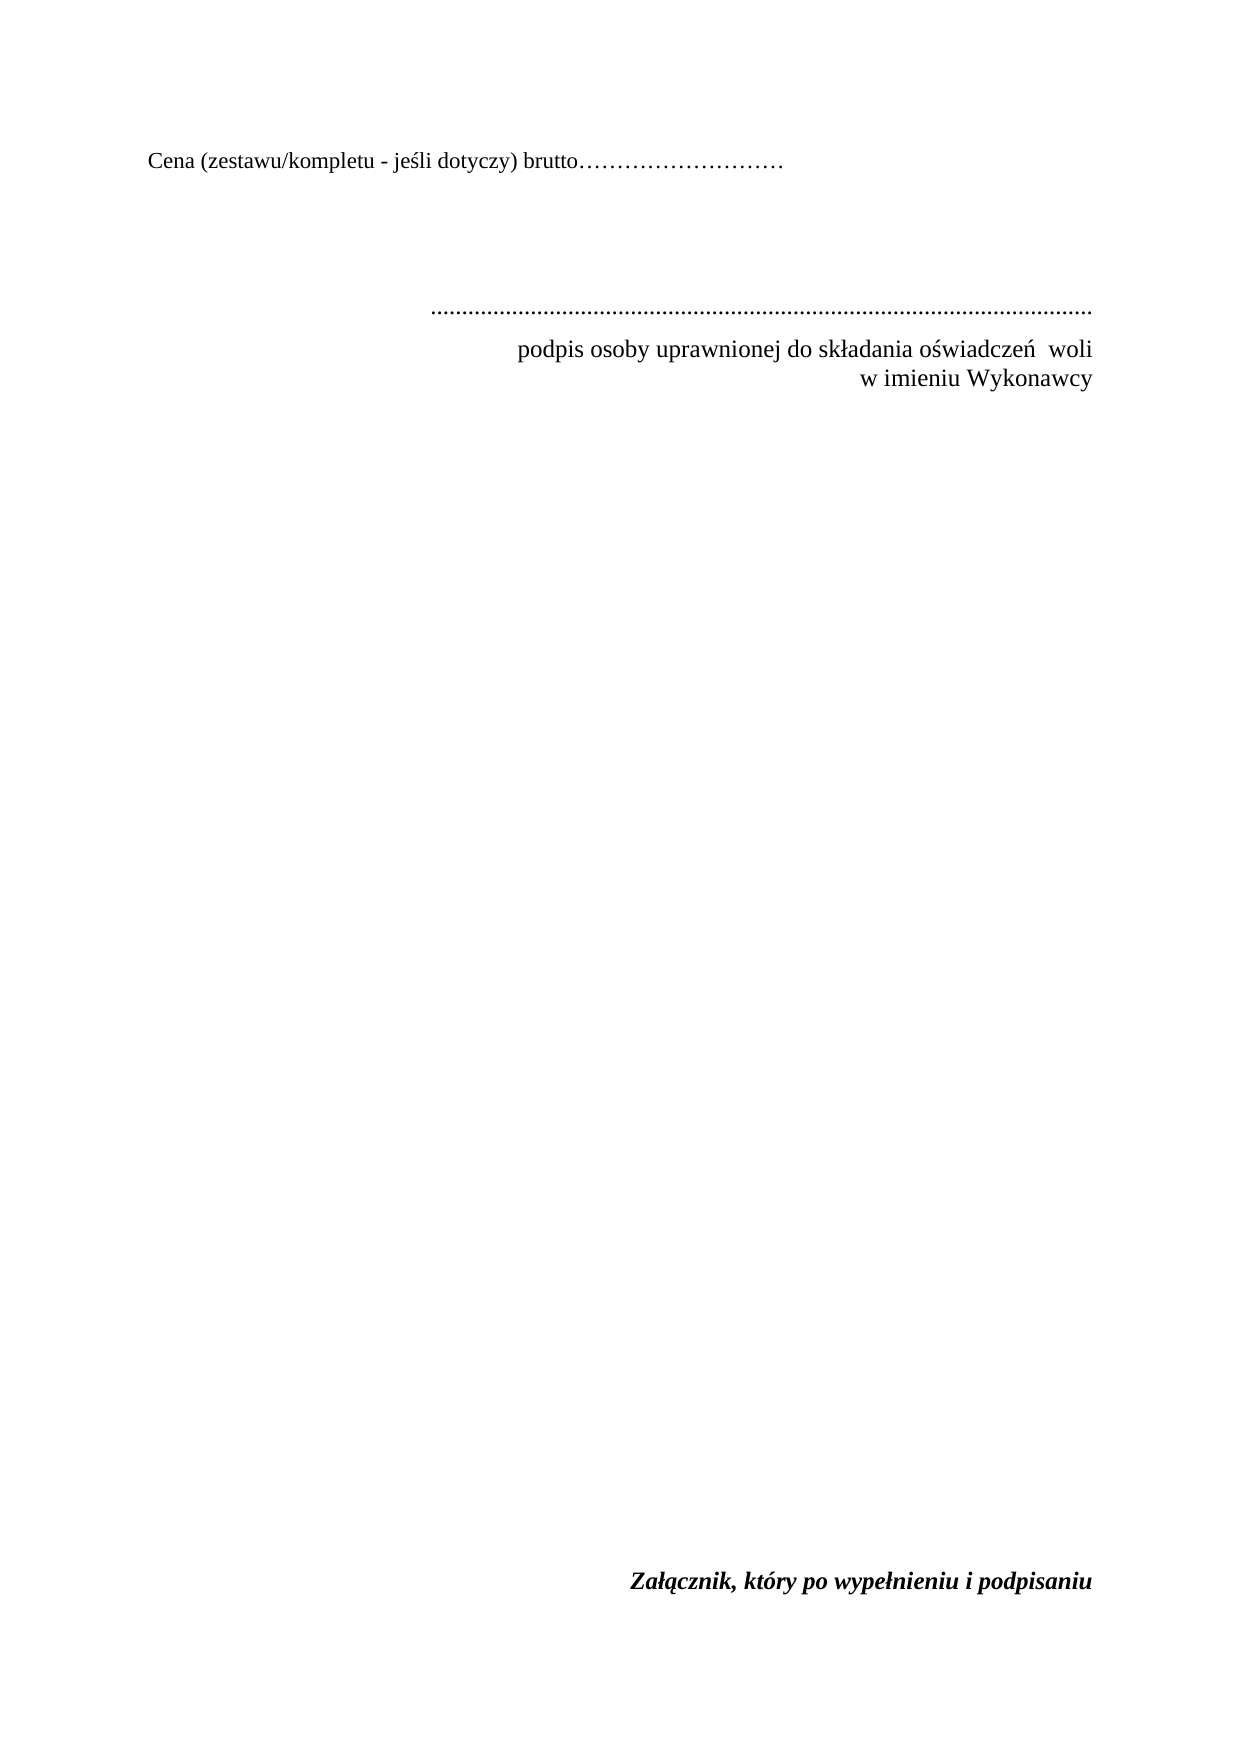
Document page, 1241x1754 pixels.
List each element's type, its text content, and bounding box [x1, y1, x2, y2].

text Załącznik, który po wypełnieniu i podpisaniu [148, 1566, 1093, 1595]
text Cena (zestawu/kompletu - jeśli dotyczy) brutto……………………… [148, 148, 1093, 174]
text .......................................................................................................... [148, 291, 1093, 320]
text w imieniu Wykonawcy [148, 363, 1093, 392]
text podpis osoby uprawnionej do składania oświadczeń woli [148, 334, 1093, 363]
